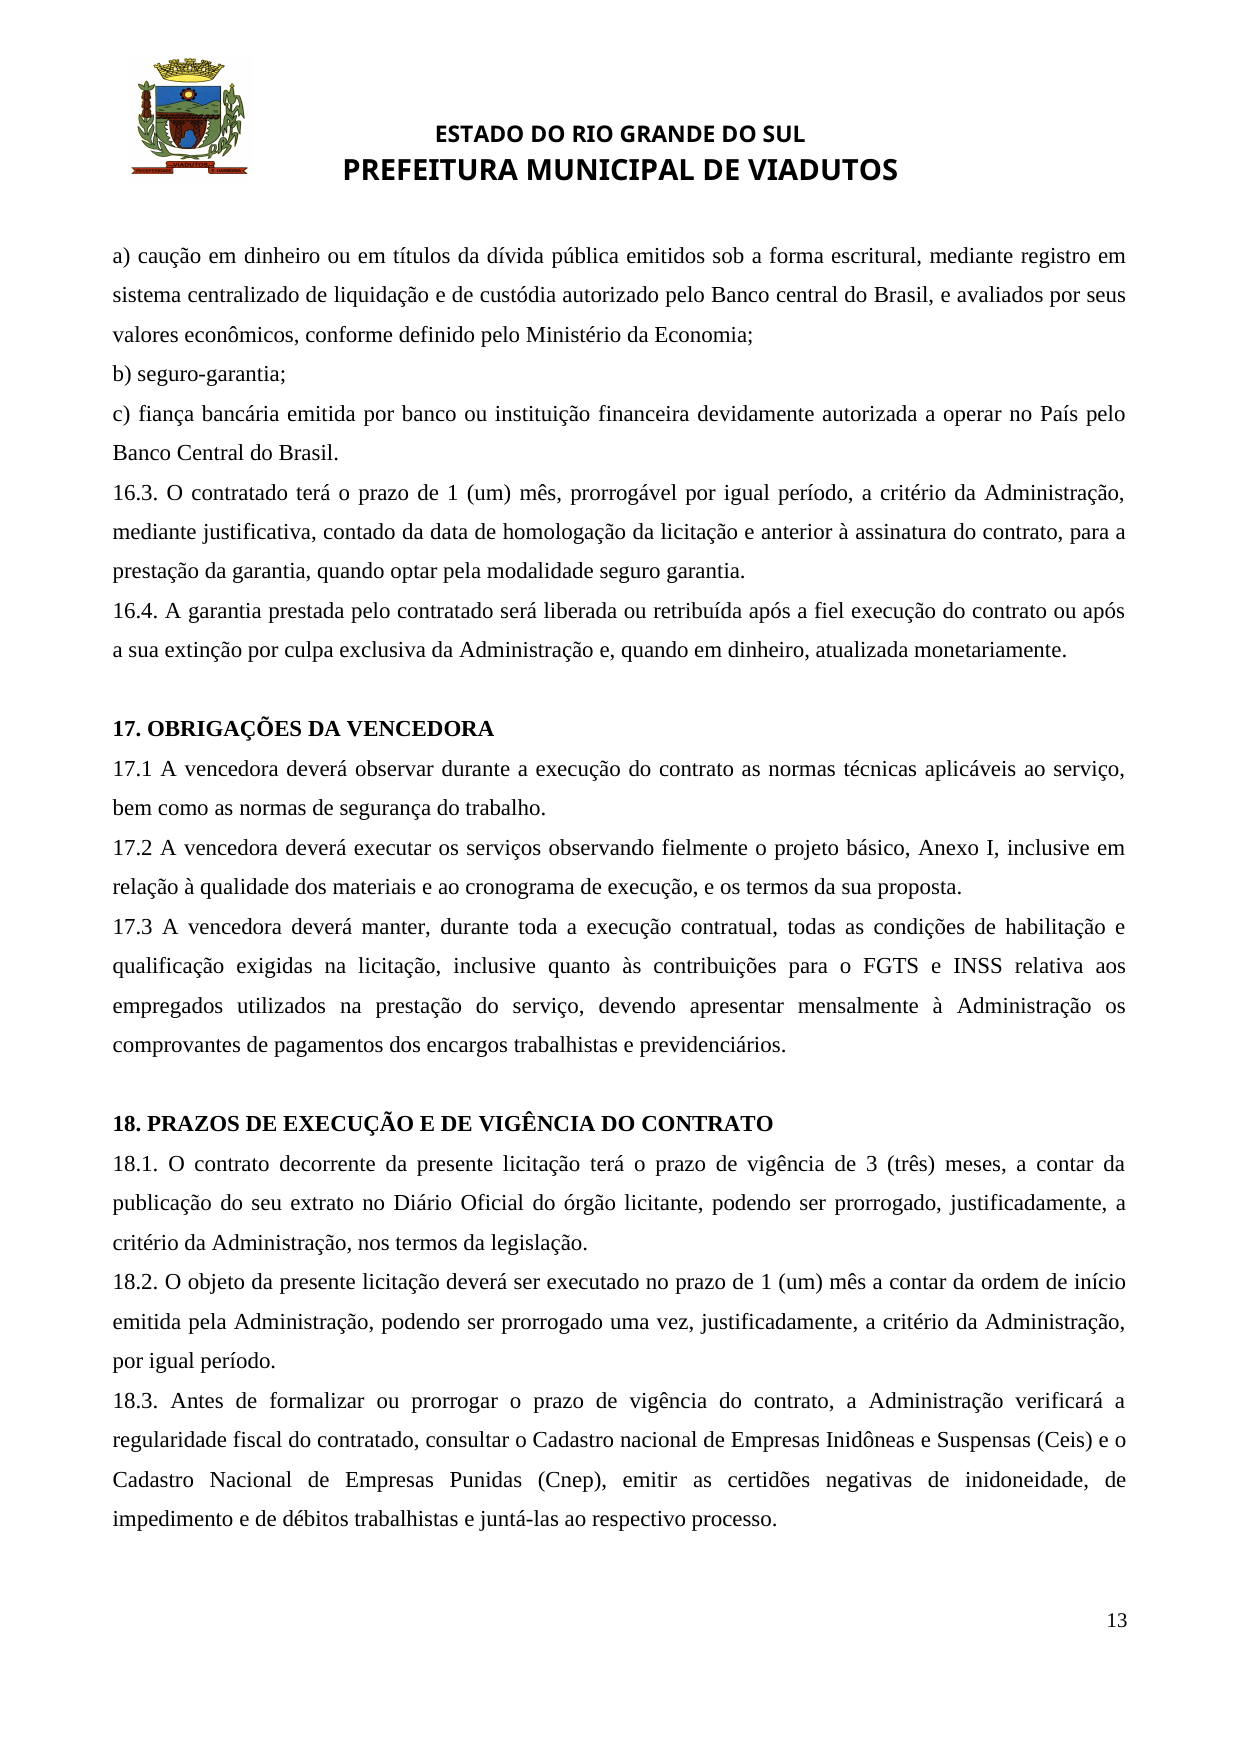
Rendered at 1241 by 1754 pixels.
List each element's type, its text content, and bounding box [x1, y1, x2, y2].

text 16.4. A garantia prestada pelo contratado será liberada ou retribuída após a fiel execução do contrato ou após a sua extinção por culpa exclusiva da Administração e, quando em dinheiro, atualizada monetariamente. [112, 597, 1128, 663]
text 16.3. O contratado terá o prazo de 1 (um) mês, prorrogável por igual período, a critério da Administração, mediante justificativa, contado da data de homologação da licitação e anterior à assinatura do contrato, para a prestação da garantia, quando optar pela modalidade seguro garantia. [112, 479, 1128, 584]
text a) caução em dinheiro ou em títulos da dívida pública emitidos sob a forma escritural, mediante registro em sistema centralizado de liquidação e de custódia autorizado pelo Banco central do Brasil, e avaliados por seus valores econômicos, conforme definido pelo Ministério da Economia; [112, 242, 1128, 347]
text 17. OBRIGAÇÕES DA VENCEDORA [112, 716, 1128, 742]
text b) seguro-garantia; [112, 360, 1128, 387]
picture [127, 55, 253, 181]
text 18.3. Antes de formalizar ou prorrogar o prazo de vigência do contrato, a Administração verificará a regularidade fiscal do contratado, consultar o Cadastro nacional de Empresas Inidôneas e Suspensas (Ceis) e o Cadastro Nacional de Empresas Punidas (Cnep), emitir as certidões negativas de inidoneidade, de impedimento e de débitos trabalhistas e juntá-las ao respectivo processo. [112, 1387, 1128, 1531]
text 18.2. O objeto da presente licitação deverá ser executado no prazo de 1 (um) mês a contar da ordem de início emitida pela Administração, podendo ser prorrogado uma vez, justificadamente, a critério da Administração, por igual período. [112, 1268, 1128, 1373]
text 18.1. O contrato decorrente da presente licitação terá o prazo de vigência de 3 (três) meses, a contar da publicação do seu extrato no Diário Oficial do órgão licitante, podendo ser prorrogado, justificadamente, a critério da Administração, nos termos da legislação. [112, 1150, 1128, 1255]
text 17.1 A vencedora deverá observar durante a execução do contrato as normas técnicas aplicáveis ao serviço, bem como as normas de segurança do trabalho. [112, 755, 1128, 821]
text 17.3 A vencedora deverá manter, durante toda a execução contratual, todas as condições de habilitação e qualificação exigidas na licitação, inclusive quanto às contribuições para o FGTS e INSS relativa aos empregados utilizados na prestação do serviço, devendo apresentar mensalmente à Administração os comprovantes de pagamentos dos encargos trabalhistas e previdenciários. [112, 913, 1128, 1058]
text c) fiança bancária emitida por banco ou instituição financeira devidamente autorizada a operar no País pelo Banco Central do Brasil. [112, 400, 1128, 466]
text 18. PRAZOS DE EXECUÇÃO E DE VIGÊNCIA DO CONTRATO [112, 1110, 1128, 1137]
text 17.2 A vencedora deverá executar os serviços observando fielmente o projeto básico, Anexo I, inclusive em relação à qualidade dos materiais e ao cronograma de execução, e os termos da sua proposta. [112, 834, 1128, 900]
